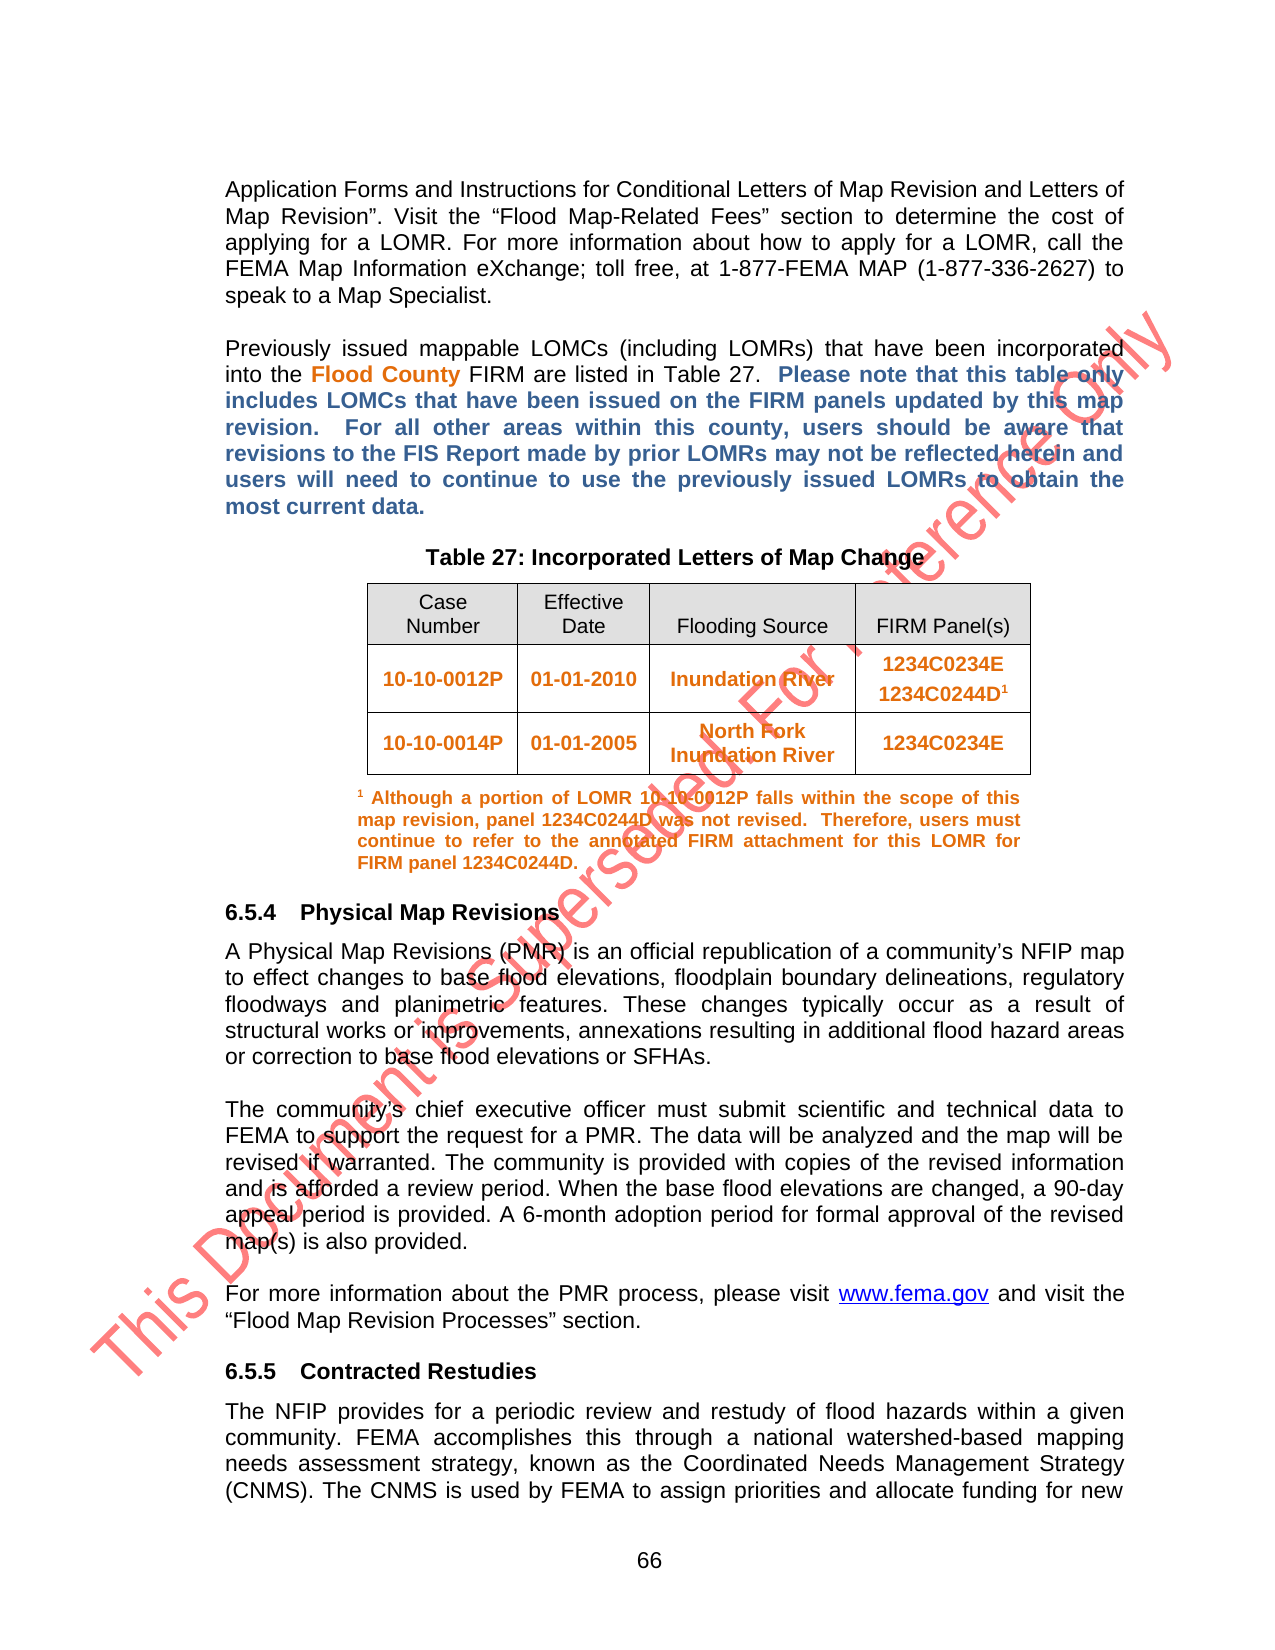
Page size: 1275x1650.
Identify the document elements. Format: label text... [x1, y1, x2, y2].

text Table 27: Incorporated Letters of Map Change [225, 544, 1125, 570]
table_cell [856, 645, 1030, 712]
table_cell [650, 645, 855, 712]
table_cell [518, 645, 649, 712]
text Previously issued mappable LOMCs (including LOMRs) that have been incorporated into the Flood County FIRM are listed in Table 27. Please note that this table only includes LOMCs that have been issued on the FIRM panels updated by this map revision. For all other areas within this county, users should be aware that revisions to the FIS Report made by prior LOMRs may not be reflected herein and users will need to continue to use the previously issued LOMRs to obtain the most current data. [225, 334, 1125, 519]
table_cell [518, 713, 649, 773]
text 1 Although a portion of LOMR 10-10-0012P falls within the scope of this map revision, panel 1234C0244D was not revised. Therefore, users must continue to refer to the annotated FIRM attachment for this LOMR for FIRM panel 1234C0244D. [357, 787, 1021, 873]
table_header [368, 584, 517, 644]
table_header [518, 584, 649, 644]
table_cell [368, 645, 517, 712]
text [225, 176, 1125, 308]
text The community’s chief executive officer must submit scientific and technical data to FEMA to support the request for a PMR. The data will be analyzed and the map will be revised if warranted. The community is provided with copies of the revised information and is afforded a review period. When the base flood elevations are changed, a 90-day appeal period is provided. A 6-month adoption period for formal approval of the revised map(s) is also provided. [225, 1096, 1125, 1254]
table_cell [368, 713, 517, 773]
text A Physical Map Revisions (PMR) is an official republication of a community’s NFIP map to effect changes to base flood elevations, floodplain boundary delineations, regulatory floodways and planimetric features. These changes typically occur as a result of structural works or improvements, annexations resulting in additional flood hazard areas or correction to base flood elevations or SFHAs. [225, 938, 1125, 1069]
subtitle 6.5.4 Physical Map Revisions [225, 898, 1125, 925]
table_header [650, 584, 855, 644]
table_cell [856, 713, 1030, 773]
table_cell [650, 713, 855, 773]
subtitle 6.5.5 Contracted Restudies [225, 1358, 1125, 1385]
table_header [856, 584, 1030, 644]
text For more information about the PMR process, please visit www.fema.gov and visit the “Flood Map Revision Processes” section. [225, 1280, 1125, 1333]
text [225, 1398, 1125, 1503]
